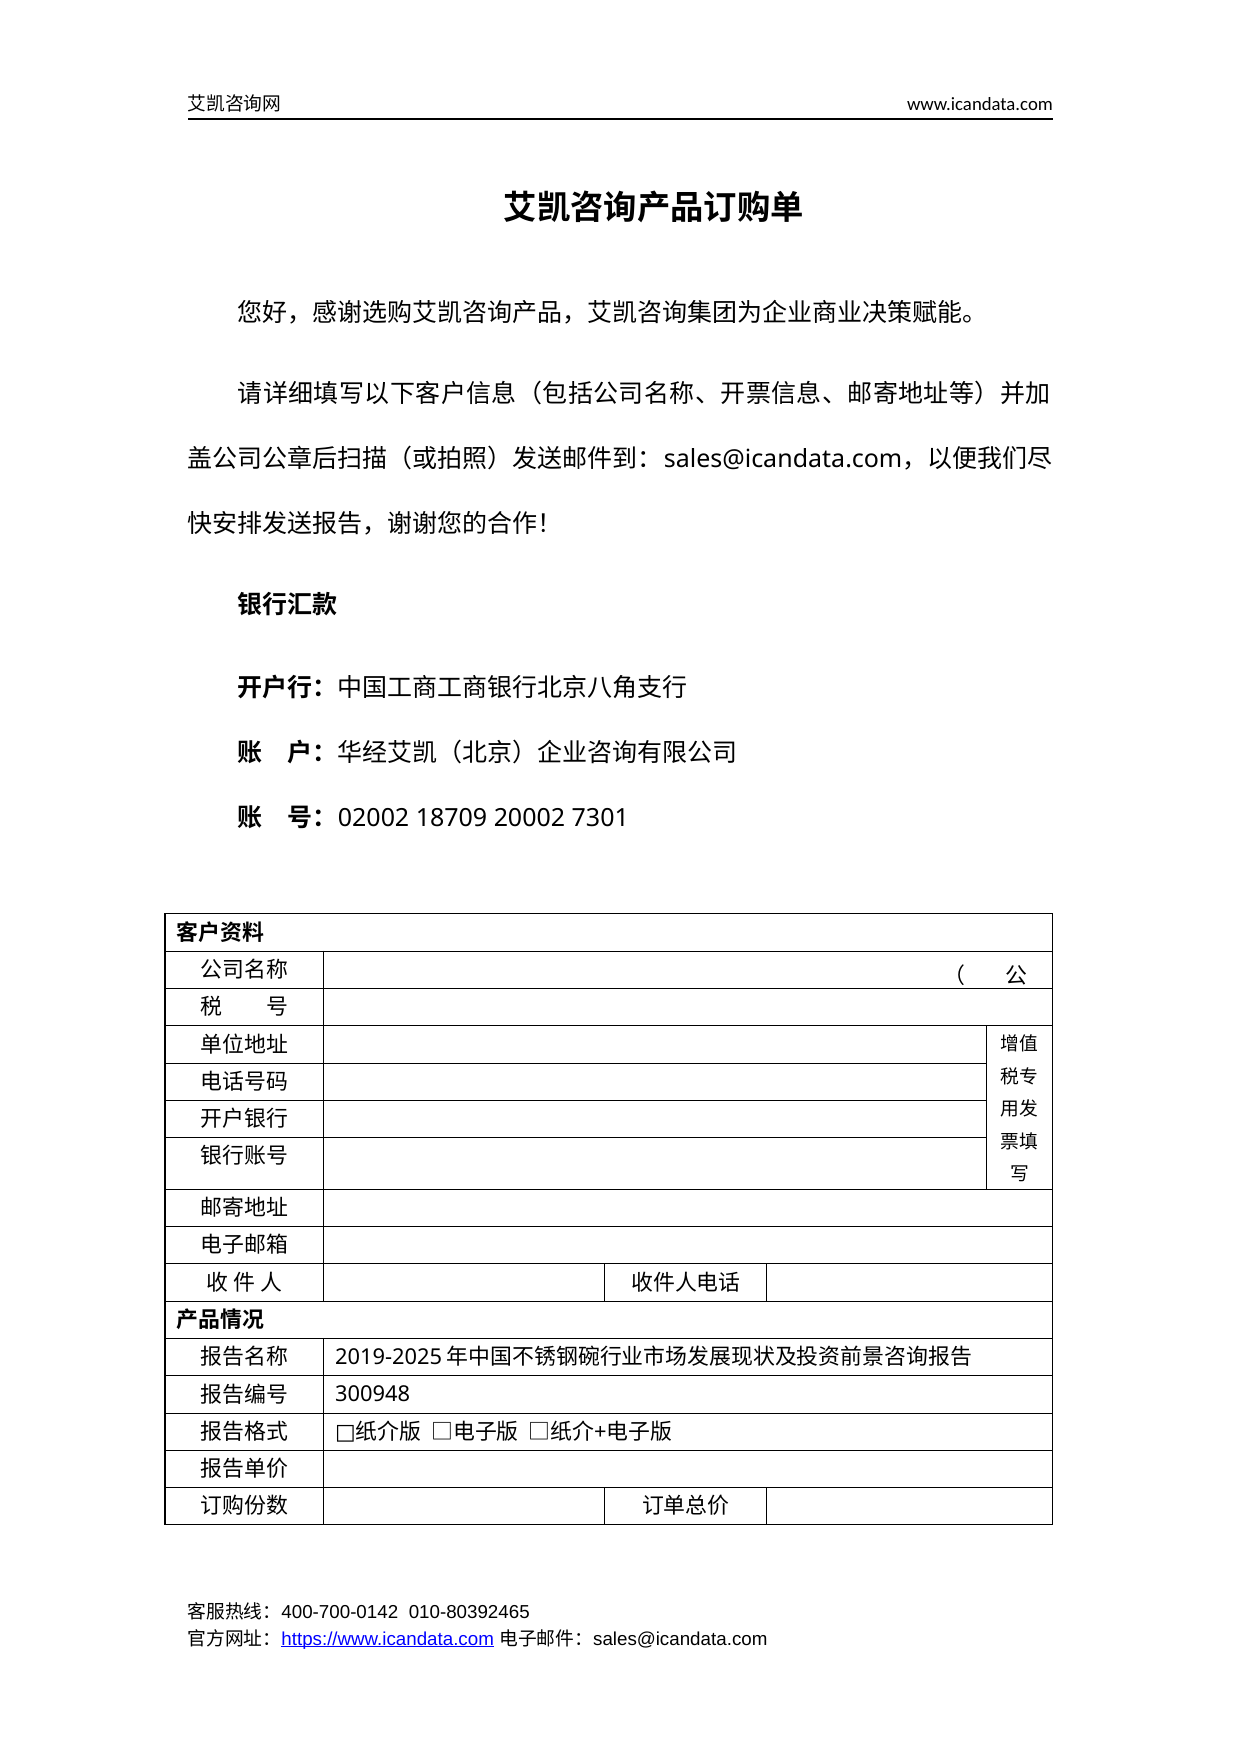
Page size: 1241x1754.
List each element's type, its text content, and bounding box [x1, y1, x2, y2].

table_cell [324, 1064, 986, 1100]
text 请详细填写以下客户信息（包括公司名称、开票信息、邮寄地址等）并加盖公司公章后扫描（或拍照）发送邮件到：sales@icandata.com，以便我们尽快安排发送报告，谢谢您的合作！ [187, 359, 1053, 554]
table_cell [324, 1026, 986, 1062]
table_cell [324, 989, 1052, 1025]
table_cell 公司名称 [166, 952, 323, 988]
table_cell 邮寄地址 [166, 1190, 323, 1226]
text 开户行：中国工商工商银行北京八角支行 [187, 653, 1053, 718]
table_cell 增值税专用发票填写 [987, 1026, 1052, 1189]
table_cell 电话号码 [166, 1064, 323, 1100]
table_cell 300948 [324, 1376, 1052, 1412]
table_cell 开户银行 [166, 1101, 323, 1137]
text 银行汇款 [187, 570, 1053, 635]
table_cell [324, 1101, 986, 1137]
table_cell 报告单价 [166, 1451, 323, 1487]
text 账 户：华经艾凯（北京）企业咨询有限公司 [187, 718, 1053, 783]
text 您好，感谢选购艾凯咨询产品，艾凯咨询集团为企业商业决策赋能。 [187, 278, 1053, 343]
table_cell 报告编号 [166, 1376, 323, 1412]
table_cell [324, 1138, 986, 1189]
table_cell 收件人电话 [605, 1264, 766, 1301]
table_cell 电子邮箱 [166, 1227, 323, 1263]
table_cell [324, 1264, 604, 1301]
table_cell 报告格式 [166, 1414, 323, 1450]
table_cell 税 号 [166, 989, 323, 1025]
text 账 号：02002 18709 20002 7301 [187, 783, 1053, 848]
table_cell [324, 1190, 1052, 1226]
table_cell 单位地址 [166, 1026, 323, 1062]
table_cell □纸介版 □电子版 □纸介+电子版 [324, 1414, 1052, 1450]
table_cell 产品情况 [166, 1302, 1052, 1338]
table_cell 收 件 人 [166, 1264, 323, 1301]
table_cell 2019-2025年中国不锈钢碗行业市场发展现状及投资前景咨询报告 [324, 1339, 1052, 1375]
table_cell [324, 1451, 1052, 1487]
table_cell 报告名称 [166, 1339, 323, 1375]
table_header 客户资料 [166, 914, 1052, 951]
table_cell [324, 1227, 1052, 1263]
table_cell [767, 1488, 1052, 1524]
table_cell 订购份数 [166, 1488, 323, 1524]
table_cell [324, 1488, 604, 1524]
table_cell 订单总价 [605, 1488, 766, 1524]
table_cell 银行账号 [166, 1138, 323, 1189]
text 艾凯咨询产品订购单 [187, 172, 1053, 237]
table_cell [767, 1264, 1052, 1301]
table_cell [324, 952, 1052, 988]
